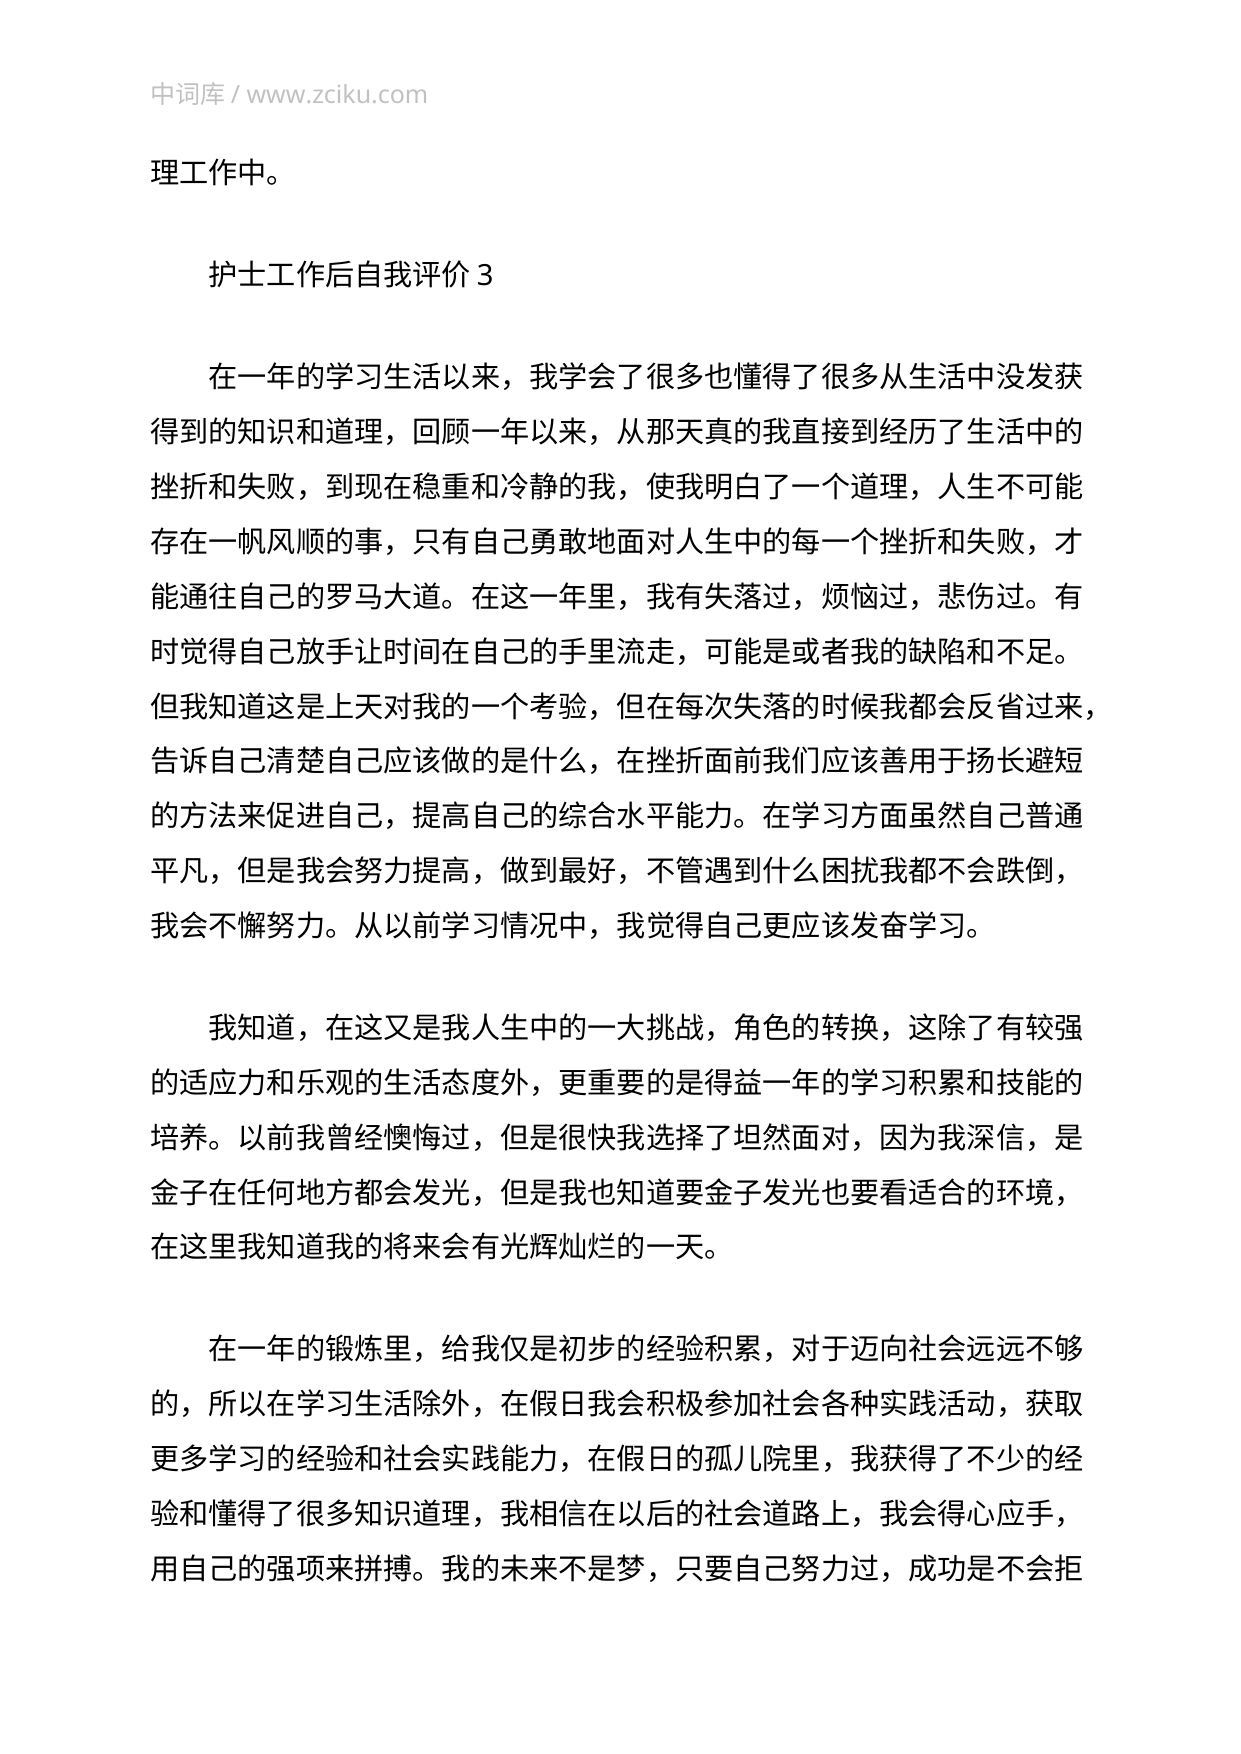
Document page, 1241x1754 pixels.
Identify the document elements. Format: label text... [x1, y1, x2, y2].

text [150, 1326, 1090, 1588]
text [150, 150, 1090, 192]
text 我知道，在这又是我人生中的一大挑战，角色的转换，这除了有较强的适应力和乐观的生活态度外，更重要的是得益一年的学习积累和技能的培养。以前我曾经懊悔过，但是很快我选择了坦然面对，因为我深信，是金子在任何地方都会发光，但是我也知道要金子发光也要看适合的环境，在这里我知道我的将来会有光辉灿烂的一天。 [150, 1004, 1090, 1266]
text 护士工作后自我评价3 [150, 252, 1090, 294]
text 在一年的学习生活以来，我学会了很多也懂得了很多从生活中没发获得到的知识和道理，回顾一年以来，从那天真的我直接到经历了生活中的挫折和失败，到现在稳重和冷静的我，使我明白了一个道理，人生不可能存在一帆风顺的事，只有自己勇敢地面对人生中的每一个挫折和失败，才能通往自己的罗马大道。在这一年里，我有失落过，烦恼过，悲伤过。有时觉得自己放手让时间在自己的手里流走，可能是或者我的缺陷和不足。但我知道这是上天对我的一个考验，但在每次失落的时候我都会反省过来，告诉自己清楚自己应该做的是什么，在挫折面前我们应该善用于扬长避短的方法来促进自己，提高自己的综合水平能力。在学习方面虽然自己普通平凡，但是我会努力提高，做到最好，不管遇到什么困扰我都不会跌倒，我会不懈努力。从以前学习情况中，我觉得自己更应该发奋学习。 [150, 354, 1090, 945]
